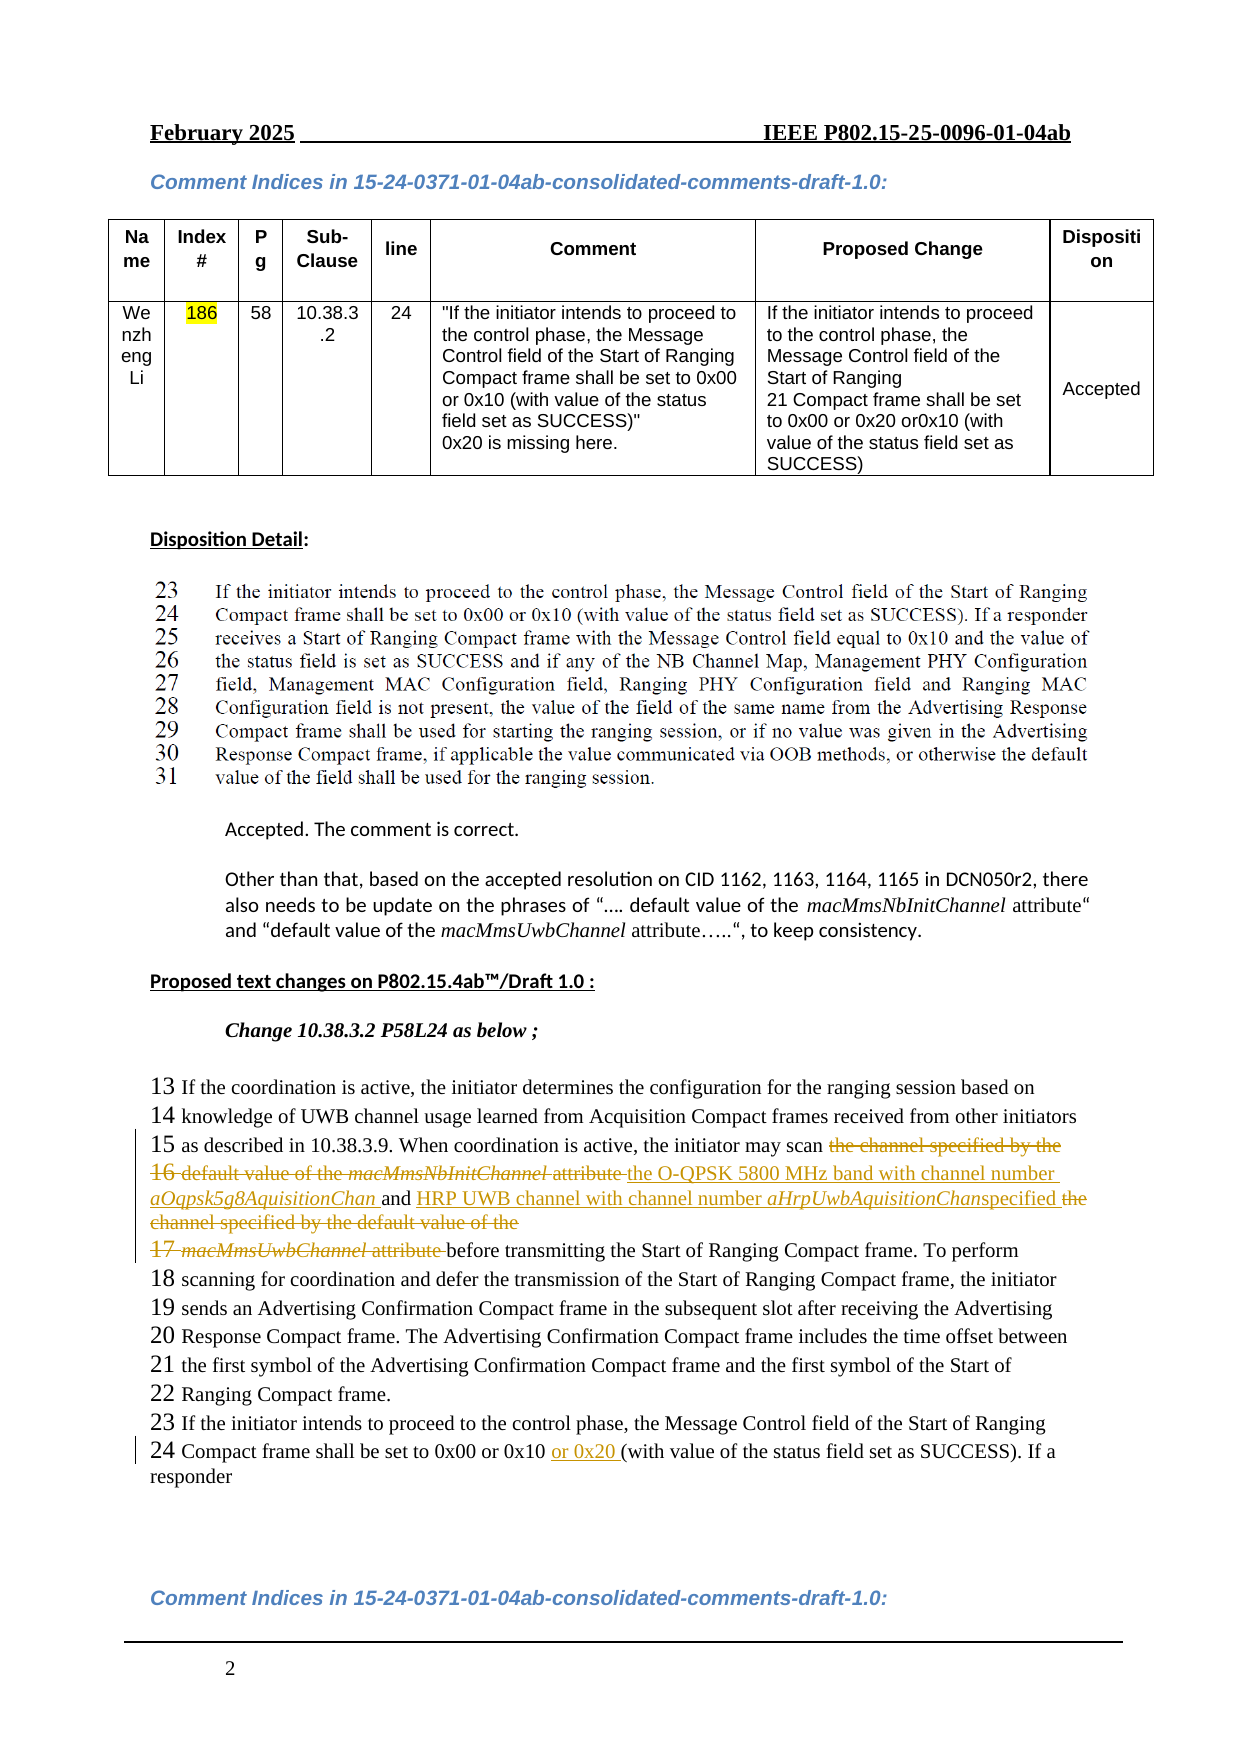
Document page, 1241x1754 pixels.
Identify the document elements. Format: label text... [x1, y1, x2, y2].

table_header Name [109, 220, 164, 301]
text Change 10.38.3.2 P58L24 as below ; [150, 1018, 1090, 1042]
table_cell Wenzheng Li [109, 302, 164, 475]
text before transmitting the Start of Ranging Compact frame. To perform [150, 1234, 1090, 1263]
table_header line [372, 220, 430, 301]
text 19 sends an Advertising Confirmation Compact frame in the subsequent slot after receiving the Advertising [150, 1292, 1090, 1321]
table_header Comment [431, 220, 755, 301]
table_header Pg [239, 220, 282, 301]
text 21 the first symbol of the Advertising Confirmation Compact frame and the first symbol of the Start of [150, 1349, 1090, 1378]
table_cell 186 [165, 302, 238, 475]
text 13 If the coordination is active, the initiator determines the configuration for the ranging session based on [150, 1071, 1090, 1100]
text Disposition Detail: [150, 526, 1090, 552]
text 15 as described in 10.38.3.9. When coordination is active, the initiator may scan [150, 1129, 1090, 1157]
table_cell 10.38.3.2 [283, 302, 371, 475]
table_cell Accepted [1051, 302, 1153, 475]
table_cell "If the initiator intends to proceed to the control phase, the Message Control field of the Start of Ranging Compact frame shall be set to 0x00 or 0x10 (with value of the status field set as SUCCESS)" 0x20 is missing here. [431, 302, 755, 475]
text 14 knowledge of UWB channel usage learned from Acquisition Compact frames received from other initiators [150, 1100, 1090, 1129]
text Accepted. The comment is correct. [150, 816, 1090, 842]
table_header Proposed Change [756, 220, 1049, 301]
table_cell 24 [372, 302, 430, 475]
text Comment Indices in 15-24-0371-01-04ab-consolidated-comments-draft-1.0: [150, 169, 1090, 193]
text Proposed text changes on P802.15.4ab™/Draft 1.0 : [150, 968, 1090, 993]
text Comment Indices in 15-24-0371-01-04ab-consolidated-comments-draft-1.0: [150, 1586, 1090, 1609]
table_header Disposition [1051, 220, 1153, 301]
text Other than that, based on the accepted resolution on CID 1162, 1163, 1164, 1165 in DCN050r2, there also needs to be update on the phrases of “…. default value of the macMmsNbInitChannel attribute“ and “default value of the macMmsUwbChannel attribute…..“, to keep consistency. [225, 867, 1090, 943]
text 24 Compact frame shall be set to 0x00 or 0x10 (with value of the status field set as SUCCESS). If a responder [150, 1436, 1090, 1488]
table_header Index# [165, 220, 238, 301]
text and [150, 1157, 1090, 1234]
text 22 Ranging Compact frame. [150, 1378, 1090, 1407]
text 23 If the initiator intends to proceed to the control phase, the Message Control field of the Start of Ranging [150, 1407, 1090, 1436]
table_cell 58 [239, 302, 282, 475]
table_header Sub-Clause [283, 220, 371, 301]
table_cell If the initiator intends to proceed to the control phase, the Message Control field of the Start of Ranging 21 Compact frame shall be set to 0x00 or 0x20 or0x10 (with value of the status field set as SUCCESS) [756, 302, 1049, 475]
text 18 scanning for coordination and defer the transmission of the Start of Ranging Compact frame, the initiator [150, 1263, 1090, 1292]
text 20 Response Compact frame. The Advertising Confirmation Compact frame includes the time offset between [150, 1321, 1090, 1349]
